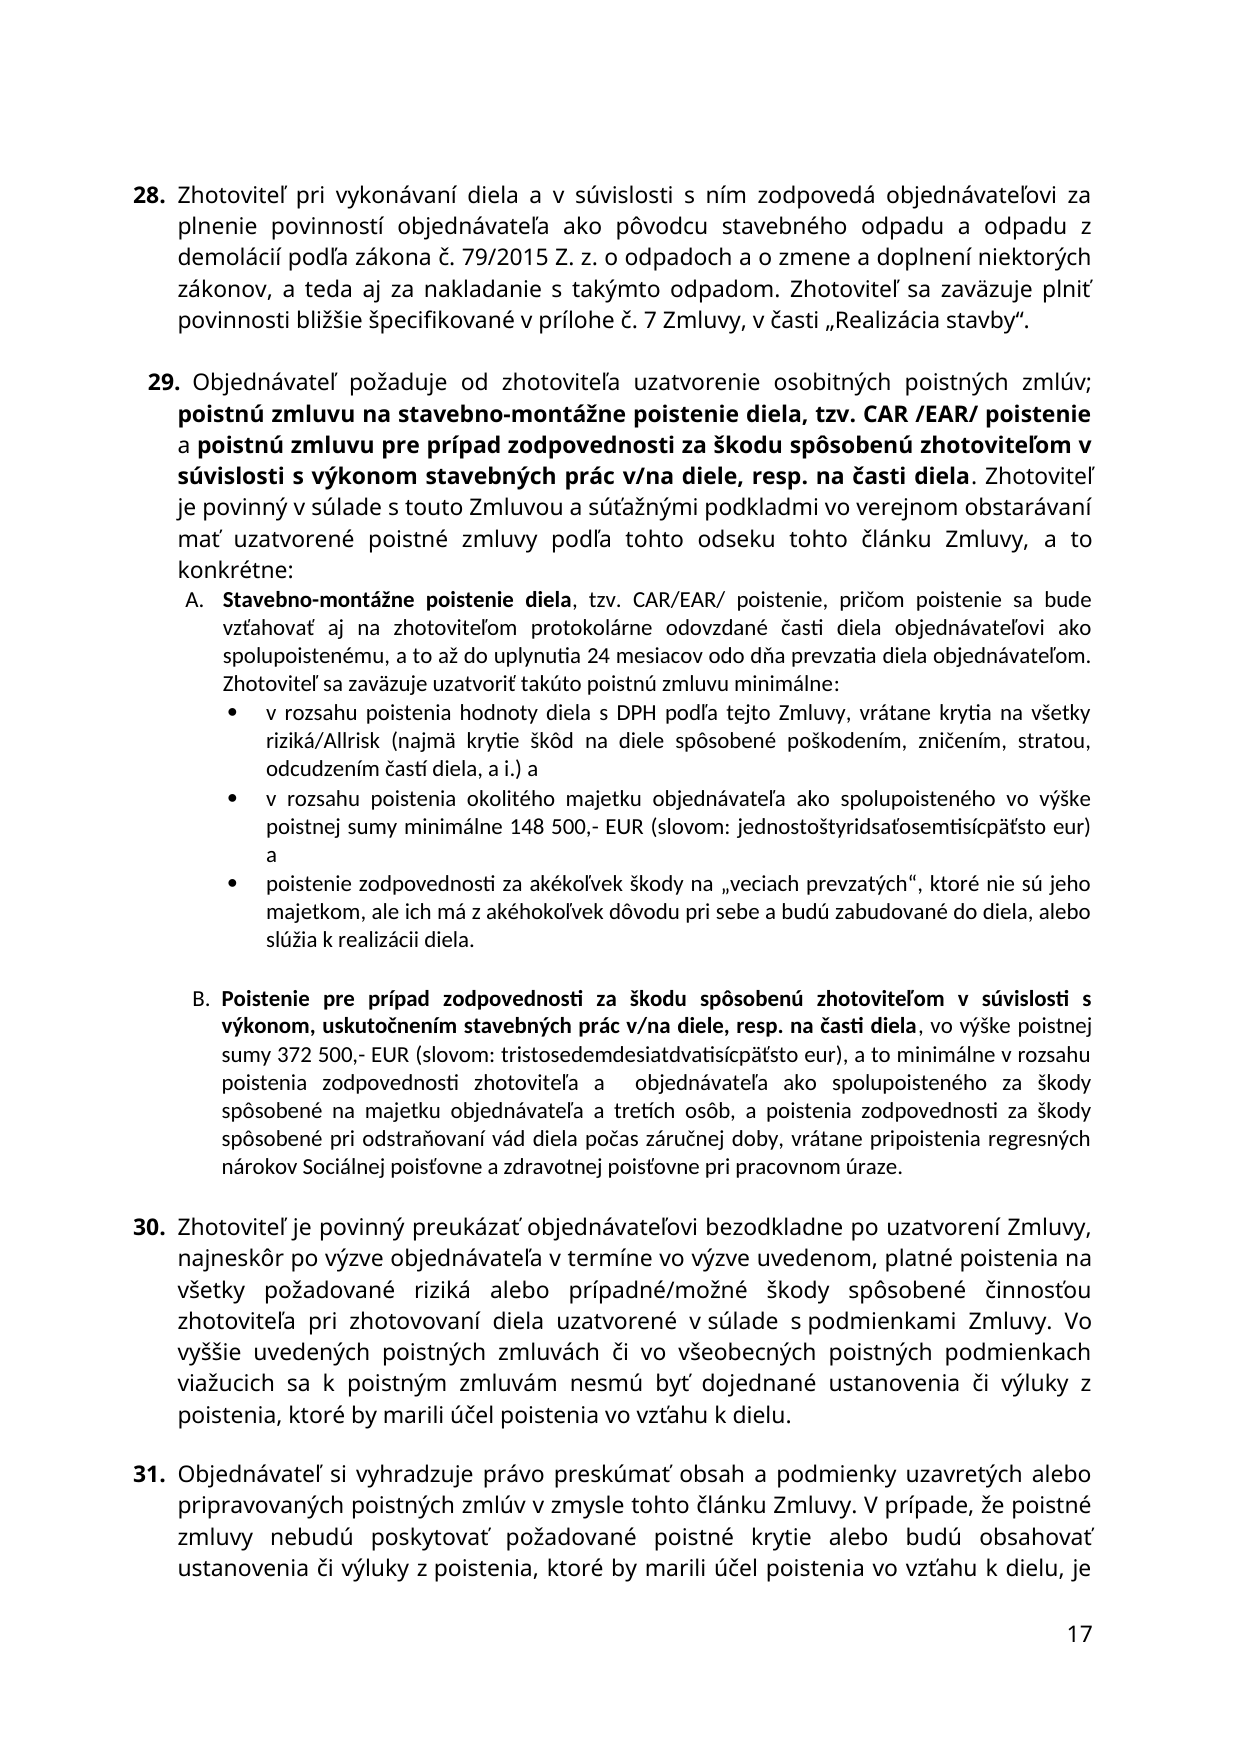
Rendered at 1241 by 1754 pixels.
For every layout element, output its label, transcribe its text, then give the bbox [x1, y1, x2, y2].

list v rozsahu poistenia okolitého majetku objednávateľa ako spolupoisteného vo výške poistnej sumy minimálne 148 500,- EUR (slovom: jednostoštyridsaťosemtisícpäťsto eur) a [228, 784, 1093, 868]
list Zhotoviteľ je povinný preukázať objednávateľovi bezodkladne po uzatvorení Zmluvy, najneskôr po výzve objednávateľa v termíne vo výzve uvedenom, platné poistenia na všetky požadované riziká alebo prípadné/možné škody spôsobené činnosťou zhotoviteľa pri zhotovovaní diela uzatvorené v súlade s podmienkami Zmluvy. Vo vyššie uvedených poistných zmluvách či vo všeobecných poistných podmienkach viažucich sa k poistným zmluvám nesmú byť dojednané ustanovenia či výluky z poistenia, ktoré by marili účel poistenia vo vzťahu k dielu. [133, 1211, 1093, 1430]
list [133, 1458, 1093, 1583]
list Zhotoviteľ pri vykonávaní diela a v súvislosti s ním zodpovedá objednávateľovi za plnenie povinností objednávateľa ako pôvodcu stavebného odpadu a odpadu z demolácií podľa zákona č. 79/2015 Z. z. o odpadoch a o zmene a doplnení niektorých zákonov, a teda aj za nakladanie s takýmto odpadom. Zhotoviteľ sa zaväzuje plniť povinnosti bližšie špecifikované v prílohe č. 7 Zmluvy, v časti „Realizácia stavby“. [133, 179, 1093, 335]
list poistenie zodpovednosti za akékoľvek škody na „veciach prevzatých“, ktoré nie sú jeho majetkom, ale ich má z akéhokoľvek dôvodu pri sebe a budú zabudované do diela, alebo slúžia k realizácii diela. [228, 869, 1093, 953]
list v rozsahu poistenia hodnoty diela s DPH podľa tejto Zmluvy, vrátane krytia na všetky riziká/Allrisk (najmä krytie škôd na diele spôsobené poškodením, zničením, stratou, odcudzením častí diela, a i.) a [228, 698, 1093, 782]
text B. Poistenie pre prípad zodpovednosti za škodu spôsobenú zhotoviteľom v súvislosti s výkonom, uskutočnením stavebných prác v/na diele, resp. na časti diela, vo výške poistnej sumy 372 500,- EUR (slovom: tristosedemdesiatdvatisícpäťsto eur), a to minimálne v rozsahu poistenia zodpovednosti zhotoviteľa a objednávateľa ako spolupoisteného za škody spôsobené na majetku objednávateľa a tretích osôb, a poistenia zodpovednosti za škody spôsobené pri odstraňovaní vád diela počas záručnej doby, vrátane pripoistenia regresných nárokov Sociálnej poisťovne a zdravotnej poisťovne pri pracovnom úraze. [192, 984, 1093, 1180]
list Objednávateľ požaduje od zhotoviteľa uzatvorenie osobitných poistných zmlúv; poistnú zmluvu na stavebno-montážne poistenie diela, tzv. CAR /EAR/ poistenie a poistnú zmluvu pre prípad zodpovednosti za škodu spôsobenú zhotoviteľom v súvislosti s výkonom stavebných prác v/na diele, resp. na časti diela. Zhotoviteľ je povinný v súlade s touto Zmluvou a súťažnými podkladmi vo verejnom obstarávaní mať uzatvorené poistné zmluvy podľa tohto odseku tohto článku Zmluvy, a to konkrétne: [148, 366, 1093, 585]
list Stavebno-montážne poistenie diela, tzv. CAR/EAR/ poistenie, pričom poistenie sa bude vzťahovať aj na zhotoviteľom protokolárne odovzdané časti diela objednávateľovi ako spolupoistenému, a to až do uplynutia 24 mesiacov odo dňa prevzatia diela objednávateľom. Zhotoviteľ sa zaväzuje uzatvoriť takúto poistnú zmluvu minimálne: [185, 585, 1093, 697]
